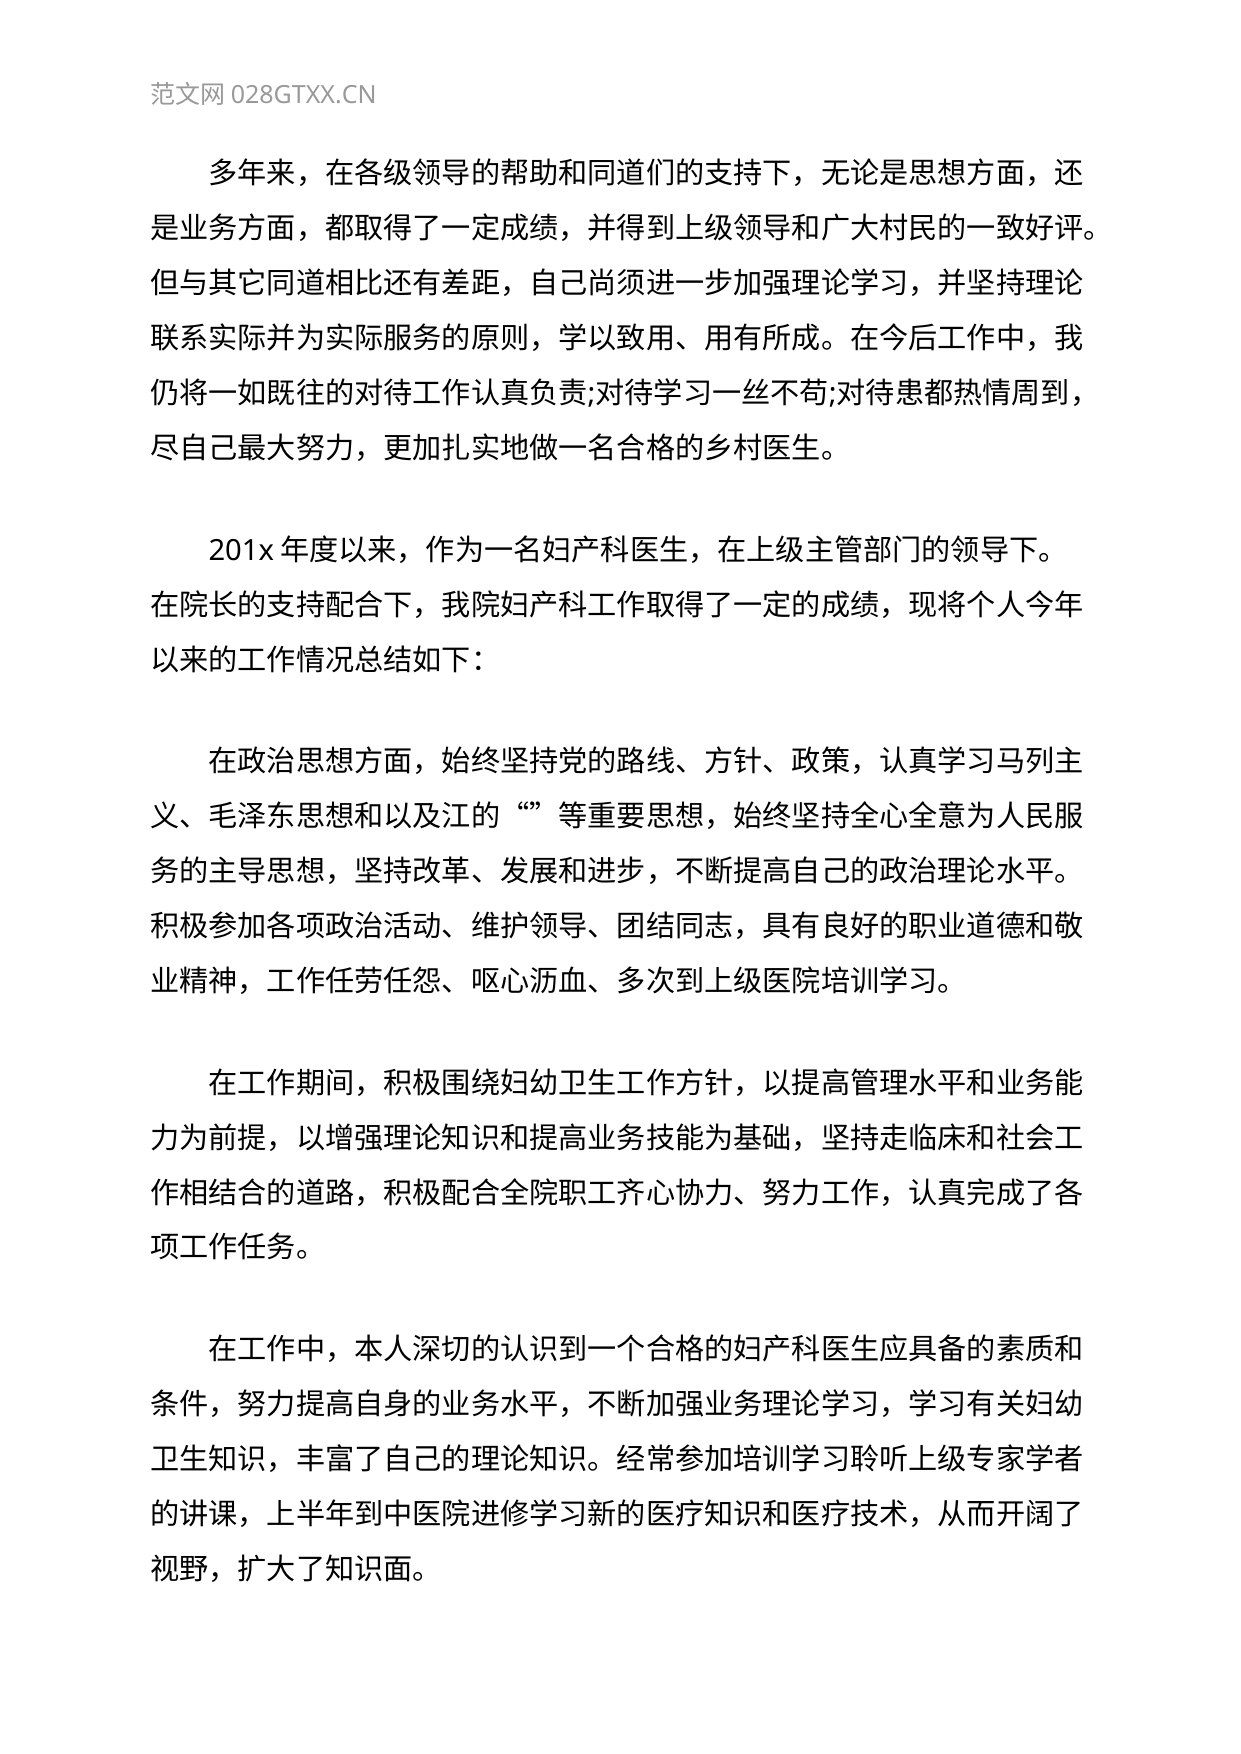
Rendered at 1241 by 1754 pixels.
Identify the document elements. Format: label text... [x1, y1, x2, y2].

text 在工作中，本人深切的认识到一个合格的妇产科医生应具备的素质和条件，努力提高自身的业务水平，不断加强业务理论学习，学习有关妇幼卫生知识，丰富了自己的理论知识。经常参加培训学习聆听上级专家学者的讲课，上半年到中医院进修学习新的医疗知识和医疗技术，从而开阔了视野，扩大了知识面。 [150, 1326, 1090, 1588]
text 201x年度以来，作为一名妇产科医生，在上级主管部门的领导下。在院长的支持配合下，我院妇产科工作取得了一定的成绩，现将个人今年以来的工作情况总结如下： [150, 526, 1090, 678]
text 在工作期间，积极围绕妇幼卫生工作方针，以提高管理水平和业务能力为前提，以增强理论知识和提高业务技能为基础，坚持走临床和社会工作相结合的道路，积极配合全院职工齐心协力、努力工作，认真完成了各项工作任务。 [150, 1059, 1090, 1266]
text 多年来，在各级领导的帮助和同道们的支持下，无论是思想方面，还是业务方面，都取得了一定成绩，并得到上级领导和广大村民的一致好评。但与其它同道相比还有差距，自己尚须进一步加强理论学习，并坚持理论联系实际并为实际服务的原则，学以致用、用有所成。在今后工作中，我仍将一如既往的对待工作认真负责;对待学习一丝不苟;对待患都热情周到，尽自己最大努力，更加扎实地做一名合格的乡村医生。 [150, 150, 1090, 467]
text 在政治思想方面，始终坚持党的路线、方针、政策，认真学习马列主义、毛泽东思想和以及江的“”等重要思想，始终坚持全心全意为人民服务的主导思想，坚持改革、发展和进步，不断提高自己的政治理论水平。积极参加各项政治活动、维护领导、团结同志，具有良好的职业道德和敬业精神，工作任劳任怨、呕心沥血、多次到上级医院培训学习。 [150, 738, 1090, 1000]
